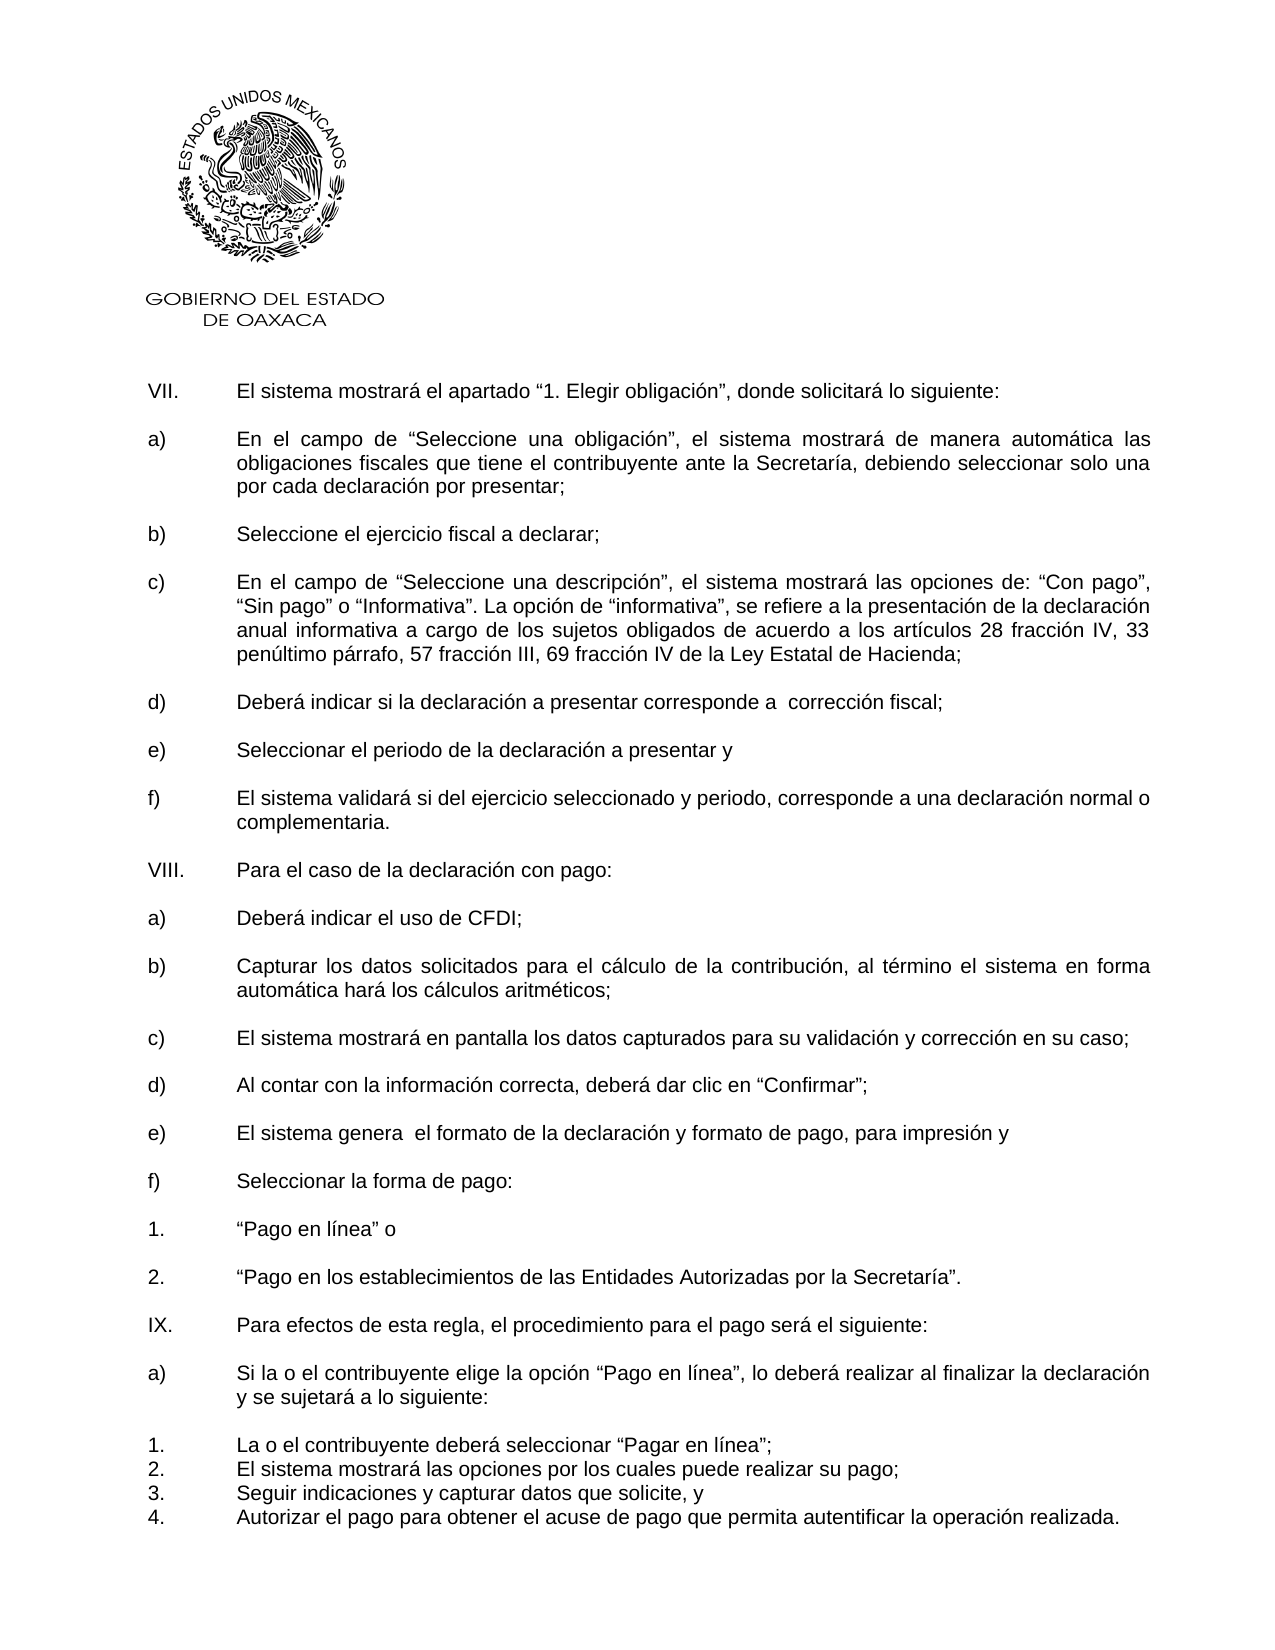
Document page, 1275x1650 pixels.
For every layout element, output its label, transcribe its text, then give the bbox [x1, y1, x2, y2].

list Para el caso de la declaración con pago: [148, 858, 1152, 882]
list El sistema validará si del ejercicio seleccionado y periodo, corresponde a una declaración normal o complementaria. [148, 786, 1152, 834]
list La o el contribuyente deberá seleccionar “Pagar en línea”; [148, 1433, 1152, 1457]
list “Pago en línea” o [148, 1217, 1152, 1241]
list Si la o el contribuyente elige la opción “Pago en línea”, lo deberá realizar al finalizar la declaración y se sujetará a lo siguiente: [148, 1361, 1152, 1409]
list Deberá indicar el uso de CFDI; [148, 906, 1152, 929]
picture [140, 85, 390, 332]
list Autorizar el pago para obtener el acuse de pago que permita autentificar la operación realizada. [148, 1504, 1152, 1528]
list Seleccionar la forma de pago: [148, 1169, 1152, 1193]
list El sistema mostrará las opciones por los cuales puede realizar su pago; [148, 1457, 1152, 1481]
list El sistema mostrará el apartado “1. Elegir obligación”, donde solicitará lo siguiente: [148, 378, 1152, 402]
list Capturar los datos solicitados para el cálculo de la contribución, al término el sistema en forma automática hará los cálculos aritméticos; [148, 953, 1152, 1001]
list Al contar con la información correcta, deberá dar clic en “Confirmar”; [148, 1073, 1152, 1097]
list Seleccione el ejercicio fiscal a declarar; [148, 522, 1152, 546]
list En el campo de “Seleccione una obligación”, el sistema mostrará de manera automática las obligaciones fiscales que tiene el contribuyente ante la Secretaría, debiendo seleccionar solo una por cada declaración por presentar; [148, 426, 1152, 498]
list En el campo de “Seleccione una descripción”, el sistema mostrará las opciones de: “Con pago”, “Sin pago” o “Informativa”. La opción de “informativa”, se refiere a la presentación de la declaración anual informativa a cargo de los sujetos obligados de acuerdo a los artículos 28 fracción IV, 33 penúltimo párrafo, 57 fracción III, 69 fracción IV de la Ley Estatal de Hacienda; [148, 570, 1152, 666]
list El sistema mostrará en pantalla los datos capturados para su validación y corrección en su caso; [148, 1025, 1152, 1049]
list Seleccionar el periodo de la declaración a presentar y [148, 738, 1152, 762]
list Deberá indicar si la declaración a presentar corresponde a corrección fiscal; [148, 690, 1152, 714]
list Para efectos de esta regla, el procedimiento para el pago será el siguiente: [148, 1313, 1152, 1337]
list Seguir indicaciones y capturar datos que solicite, y [148, 1481, 1152, 1504]
list El sistema genera el formato de la declaración y formato de pago, para impresión y [148, 1121, 1152, 1145]
list “Pago en los establecimientos de las Entidades Autorizadas por la Secretaría”. [148, 1265, 1152, 1289]
